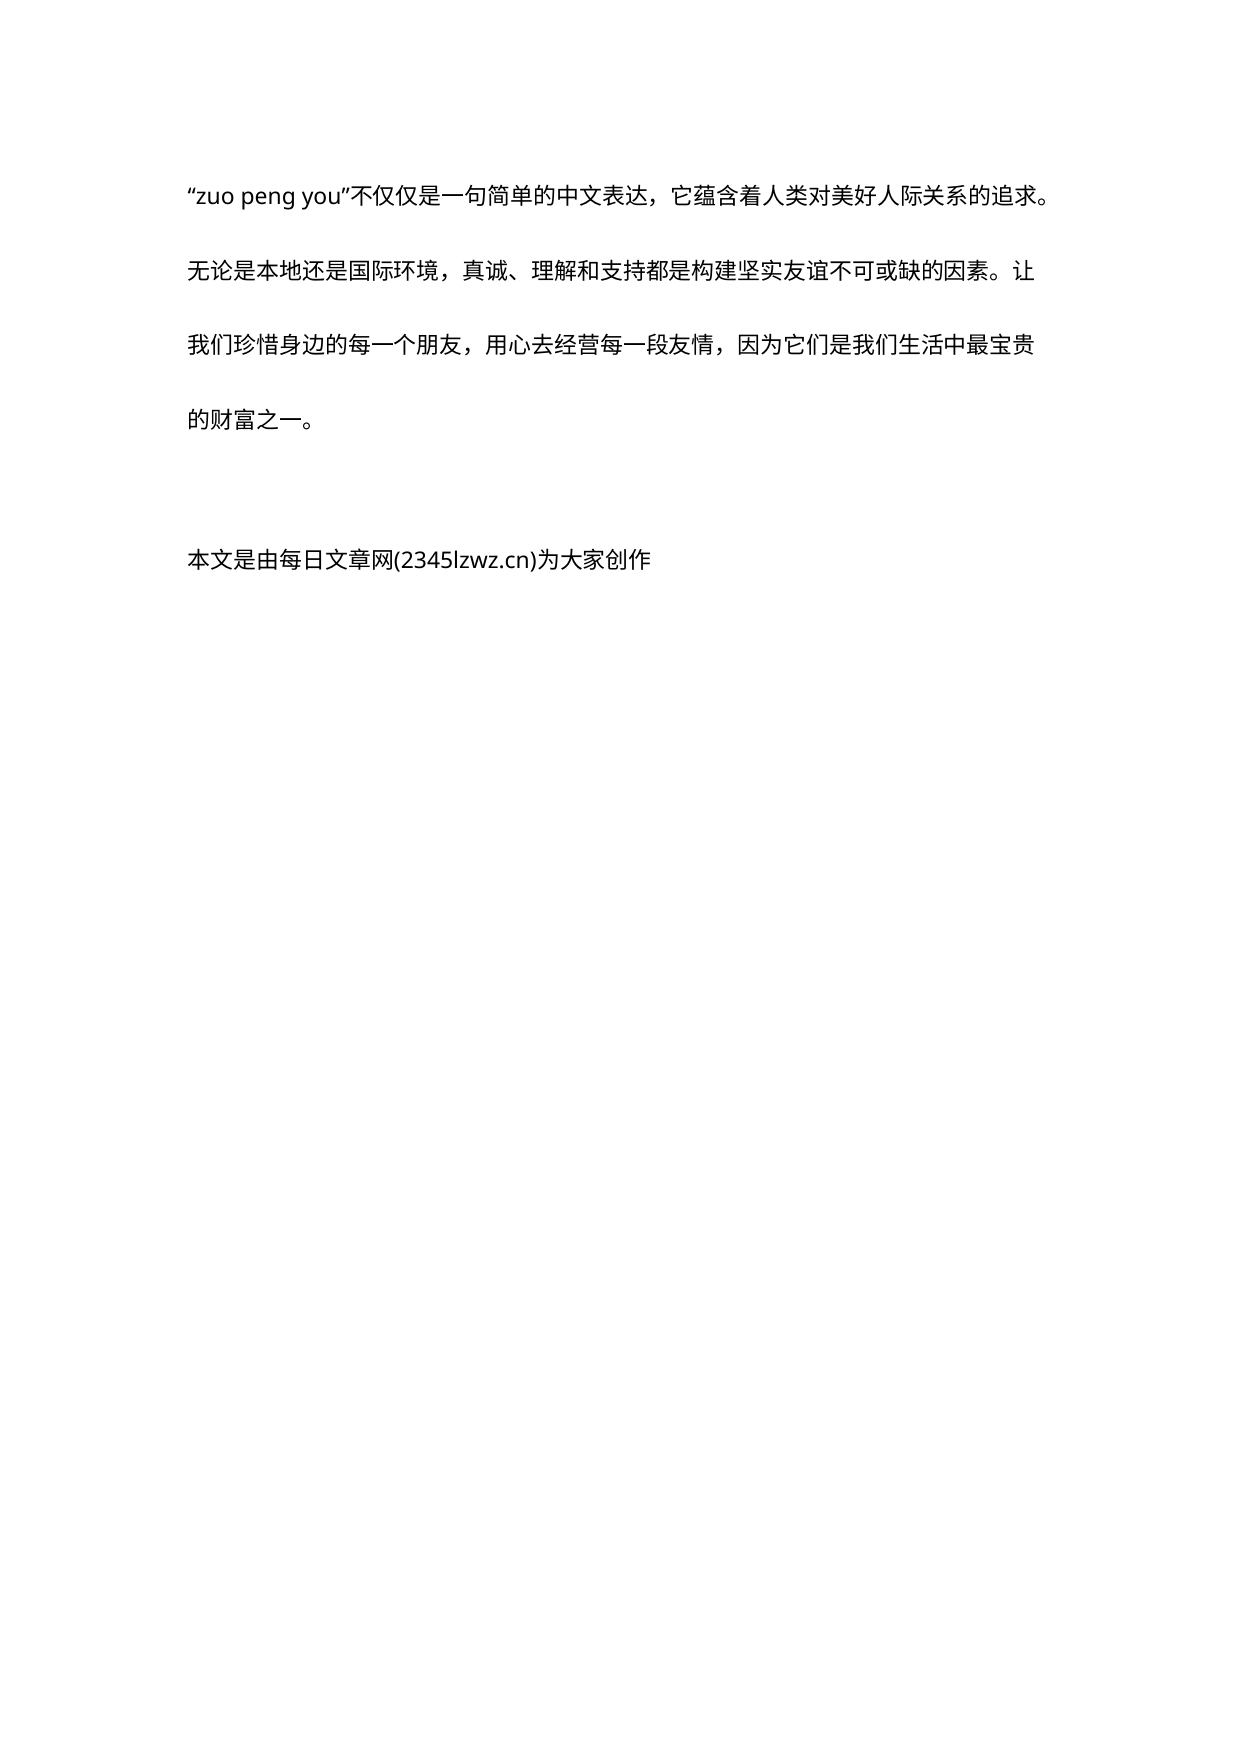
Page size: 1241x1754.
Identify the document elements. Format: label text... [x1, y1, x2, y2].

text 本文是由每日文章网(2345lzwz.cn)为大家创作 [187, 526, 1053, 591]
text “zuo peng you”不仅仅是一句简单的中文表达，它蕴含着人类对美好人际关系的追求。无论是本地还是国际环境，真诚、理解和支持都是构建坚实友谊不可或缺的因素。让我们珍惜身边的每一个朋友，用心去经营每一段友情，因为它们是我们生活中最宝贵的财富之一。 [187, 162, 1053, 451]
